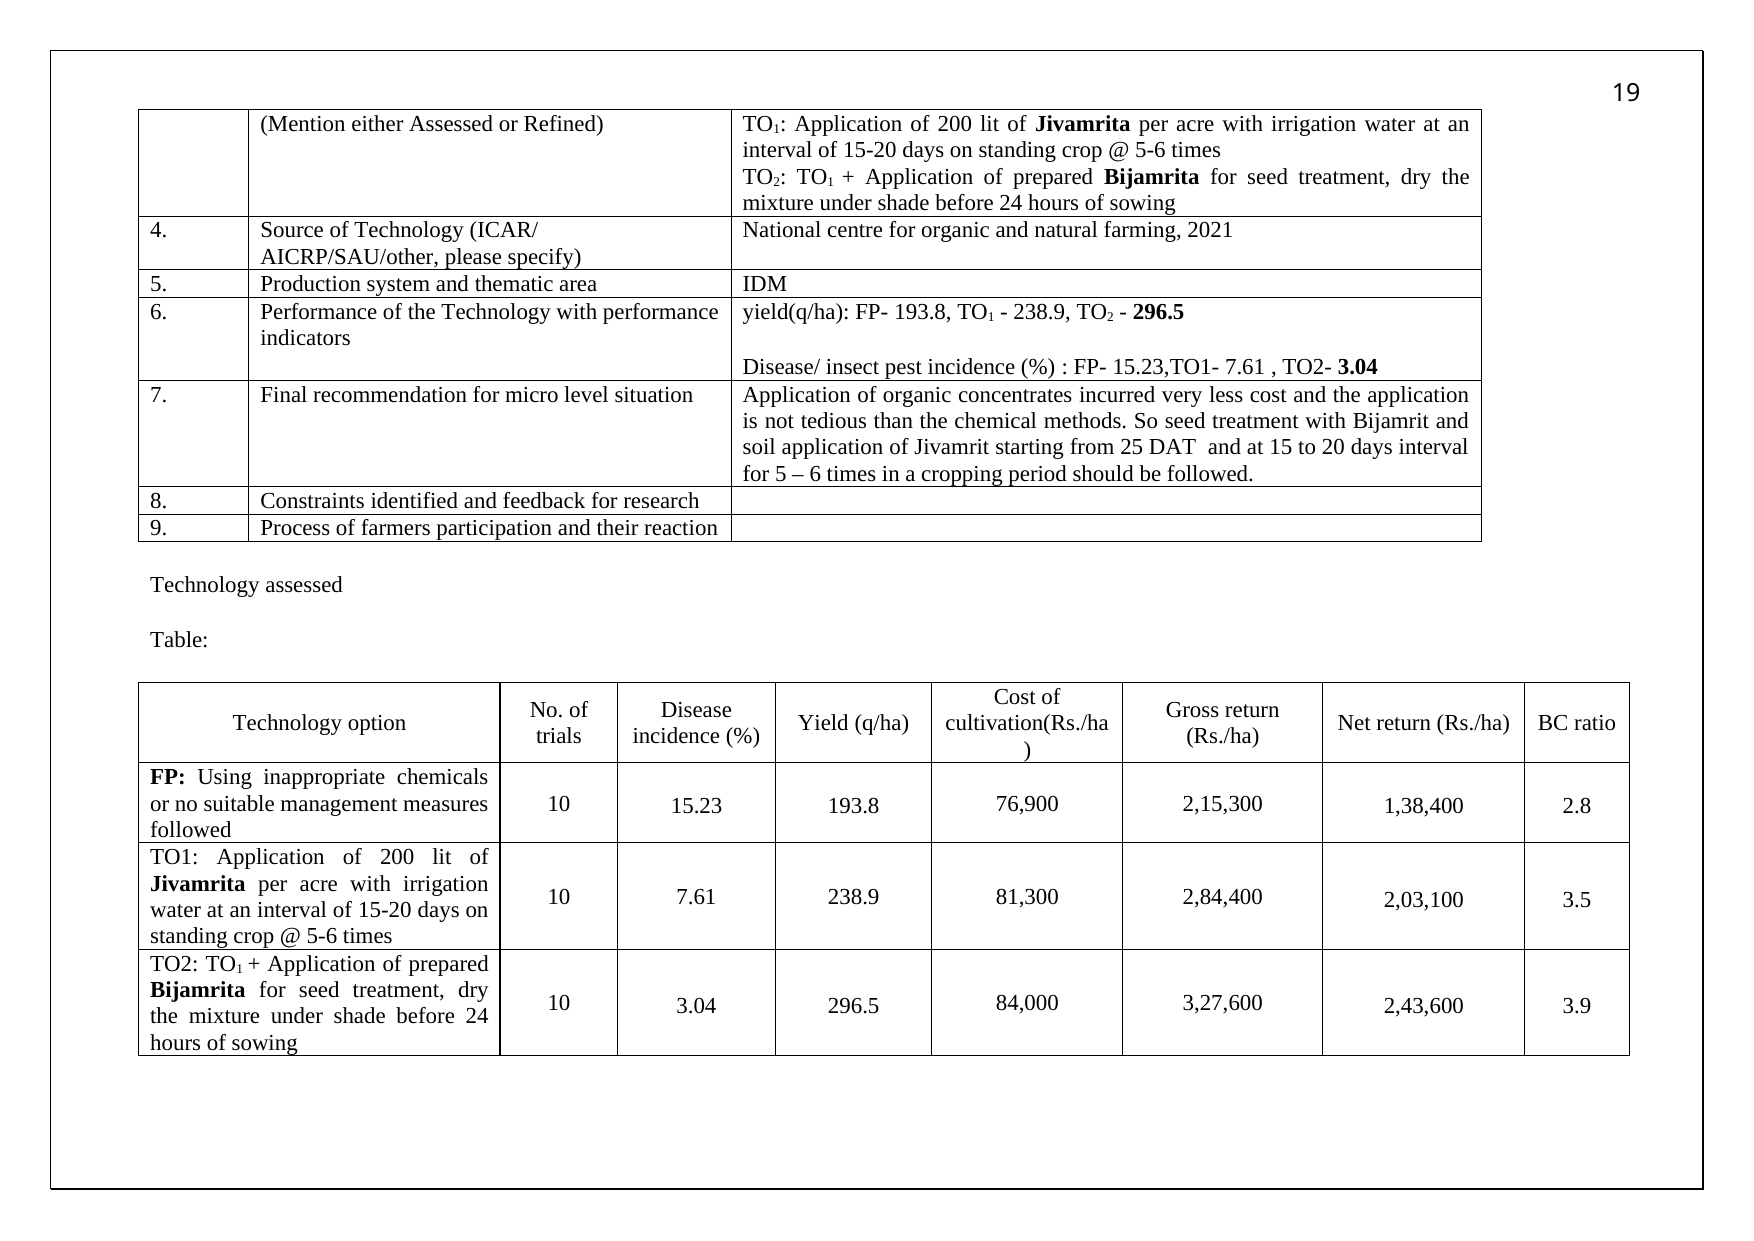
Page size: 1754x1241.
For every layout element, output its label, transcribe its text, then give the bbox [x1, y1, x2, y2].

table_cell 238.9 [776, 843, 931, 949]
text Technology assessed [150, 571, 1615, 597]
table_cell 5. [139, 270, 248, 297]
table_cell 7.61 [618, 843, 775, 949]
table_cell 193.8 [776, 763, 931, 842]
table_cell [732, 515, 1481, 541]
table_cell TO2: TO1 + Application of prepared Bijamrita for seed treatment, dry the mixture under shade before 24 hours of sowing [139, 950, 499, 1055]
table_cell 1,38,400 [1323, 763, 1524, 842]
table_cell FP: Using inappropriate chemicals or no suitable management measures followed [139, 763, 499, 842]
table_cell [732, 487, 1481, 513]
table_cell Process of farmers participation and their reaction [249, 515, 731, 541]
table_cell 76,900 [932, 763, 1122, 842]
table_cell Performance of the Technology with performance indicators [249, 298, 731, 379]
table_cell 10 [501, 843, 617, 949]
table_cell 3,27,600 [1123, 950, 1322, 1055]
table_cell 3.9 [1525, 950, 1629, 1055]
table_cell yield(q/ha): FP- 193.8, TO1 - 238.9, TO2 - 296.5 Disease/ insect pest incidence (%) : FP- 15.23,TO1- 7.61 , TO2- 3.04 [732, 298, 1481, 379]
table_cell 6. [139, 298, 248, 379]
table_cell 10 [501, 763, 617, 842]
table_cell 2,03,100 [1323, 843, 1524, 949]
table_cell 2.8 [1525, 763, 1629, 842]
table_header Technology option [139, 683, 499, 762]
table_cell 2,84,400 [1123, 843, 1322, 949]
table_cell 84,000 [932, 950, 1122, 1055]
table_cell 15.23 [618, 763, 775, 842]
table_cell 9. [139, 515, 248, 541]
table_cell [249, 110, 731, 216]
table_cell 4. [139, 217, 248, 269]
table_cell 8. [139, 487, 248, 513]
table_cell IDM [732, 270, 1481, 297]
table_cell 81,300 [932, 843, 1122, 949]
table_cell Source of Technology (ICAR/ AICRP/SAU/other, please specify) [249, 217, 731, 269]
table_cell Production system and thematic area [249, 270, 731, 297]
table_cell 2,15,300 [1123, 763, 1322, 842]
table_header Net return (Rs./ha) [1323, 683, 1524, 762]
table_cell Application of organic concentrates incurred very less cost and the application is not tedious than the chemical methods. So seed treatment with Bijamrit and soil application of Jivamrit starting from 25 DAT and at 15 to 20 days interval for 5 – 6 times in a cropping period should be followed. [732, 381, 1481, 486]
table_header Disease incidence (%) [618, 683, 775, 762]
table_header BC ratio [1525, 683, 1629, 762]
text Table: [150, 627, 1615, 653]
table_cell 2,43,600 [1323, 950, 1524, 1055]
table_header Yield (q/ha) [776, 683, 931, 762]
table_cell 296.5 [776, 950, 931, 1055]
table_cell Final recommendation for micro level situation [249, 381, 731, 486]
table_cell 3.5 [1525, 843, 1629, 949]
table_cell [732, 110, 1481, 216]
table_header No. of trials [501, 683, 617, 762]
table_cell 10 [501, 950, 617, 1055]
table_cell 3.04 [618, 950, 775, 1055]
table_header Cost of cultivation(Rs./ha) [932, 683, 1122, 762]
table_header Gross return (Rs./ha) [1123, 683, 1322, 762]
table_cell 7. [139, 381, 248, 486]
table_cell 3. [139, 110, 248, 216]
table_cell TO1: Application of 200 lit of Jivamrita per acre with irrigation water at an interval of 15-20 days on standing crop @ 5-6 times [139, 843, 499, 949]
table_cell Constraints identified and feedback for research [249, 487, 731, 513]
table_cell National centre for organic and natural farming, 2021 [732, 217, 1481, 269]
